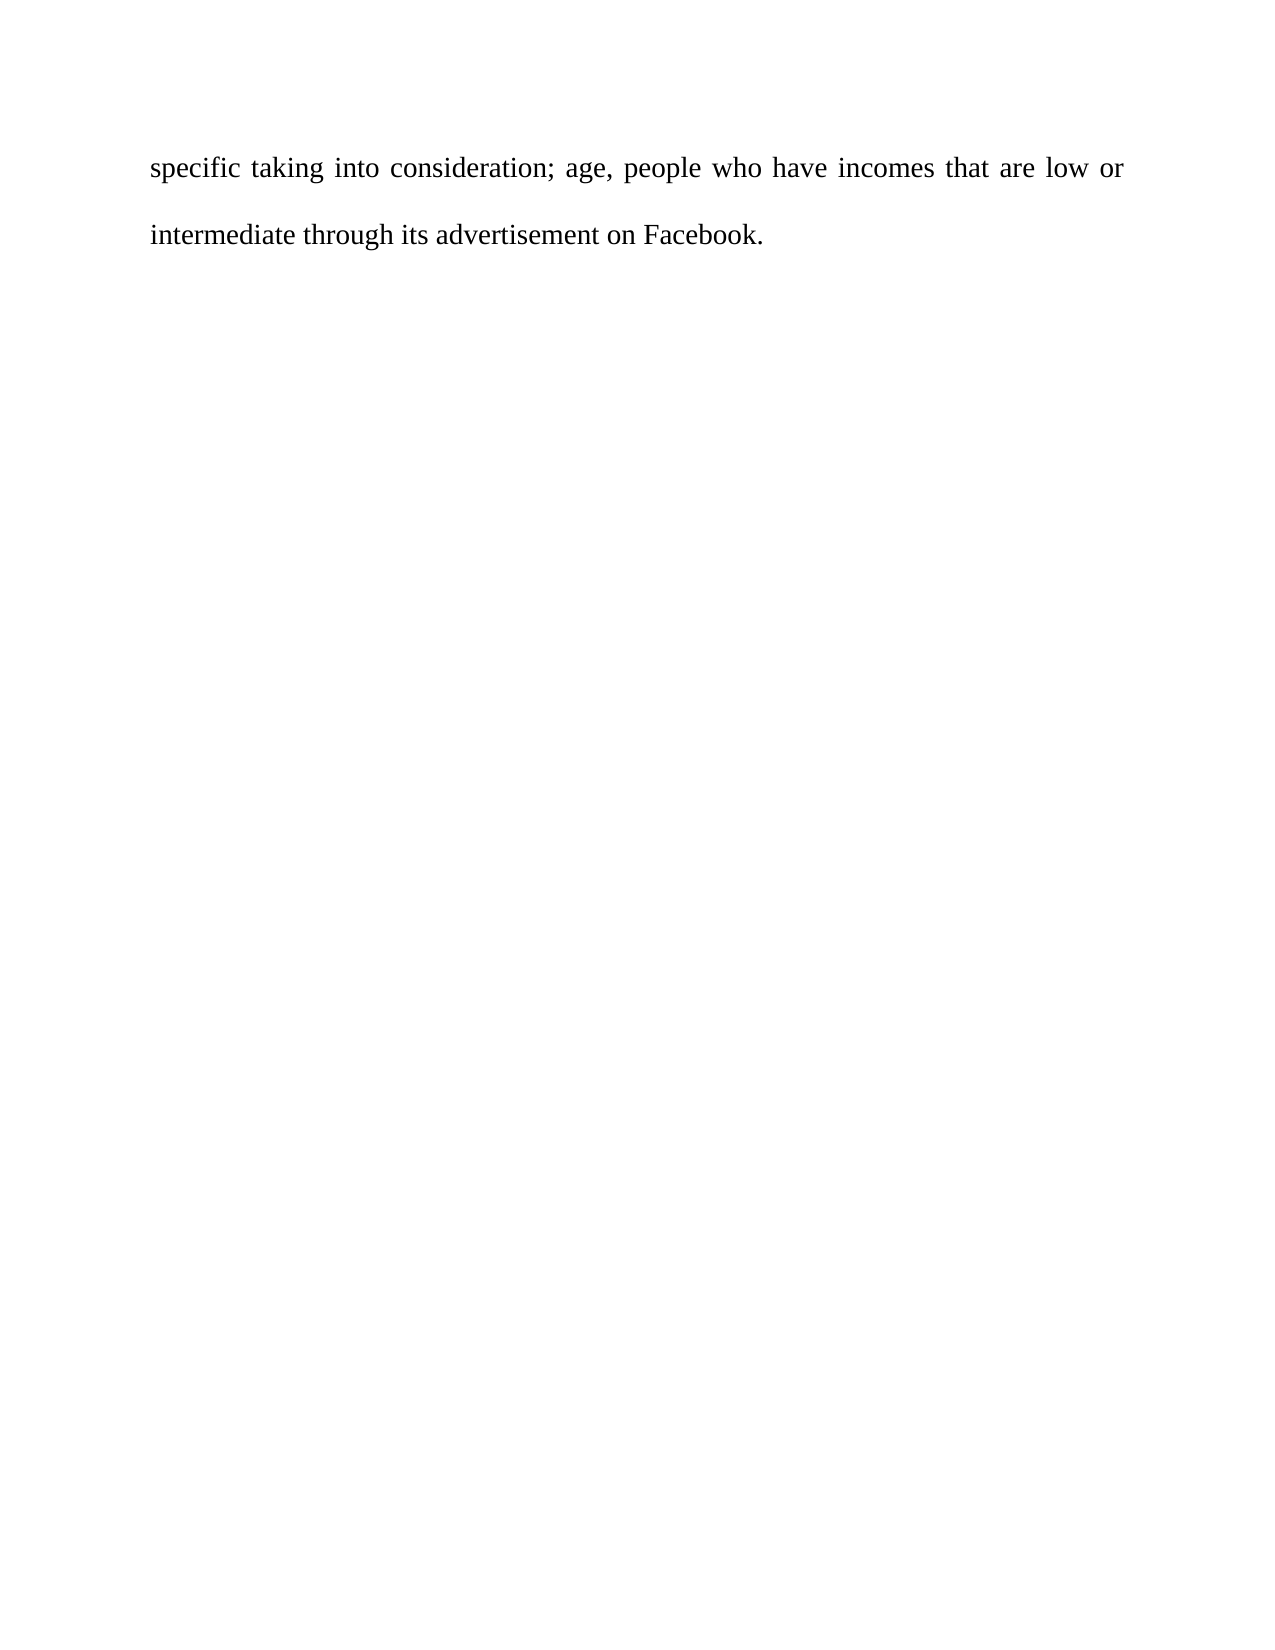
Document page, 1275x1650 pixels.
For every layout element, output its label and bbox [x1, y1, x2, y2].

text [150, 150, 1125, 251]
